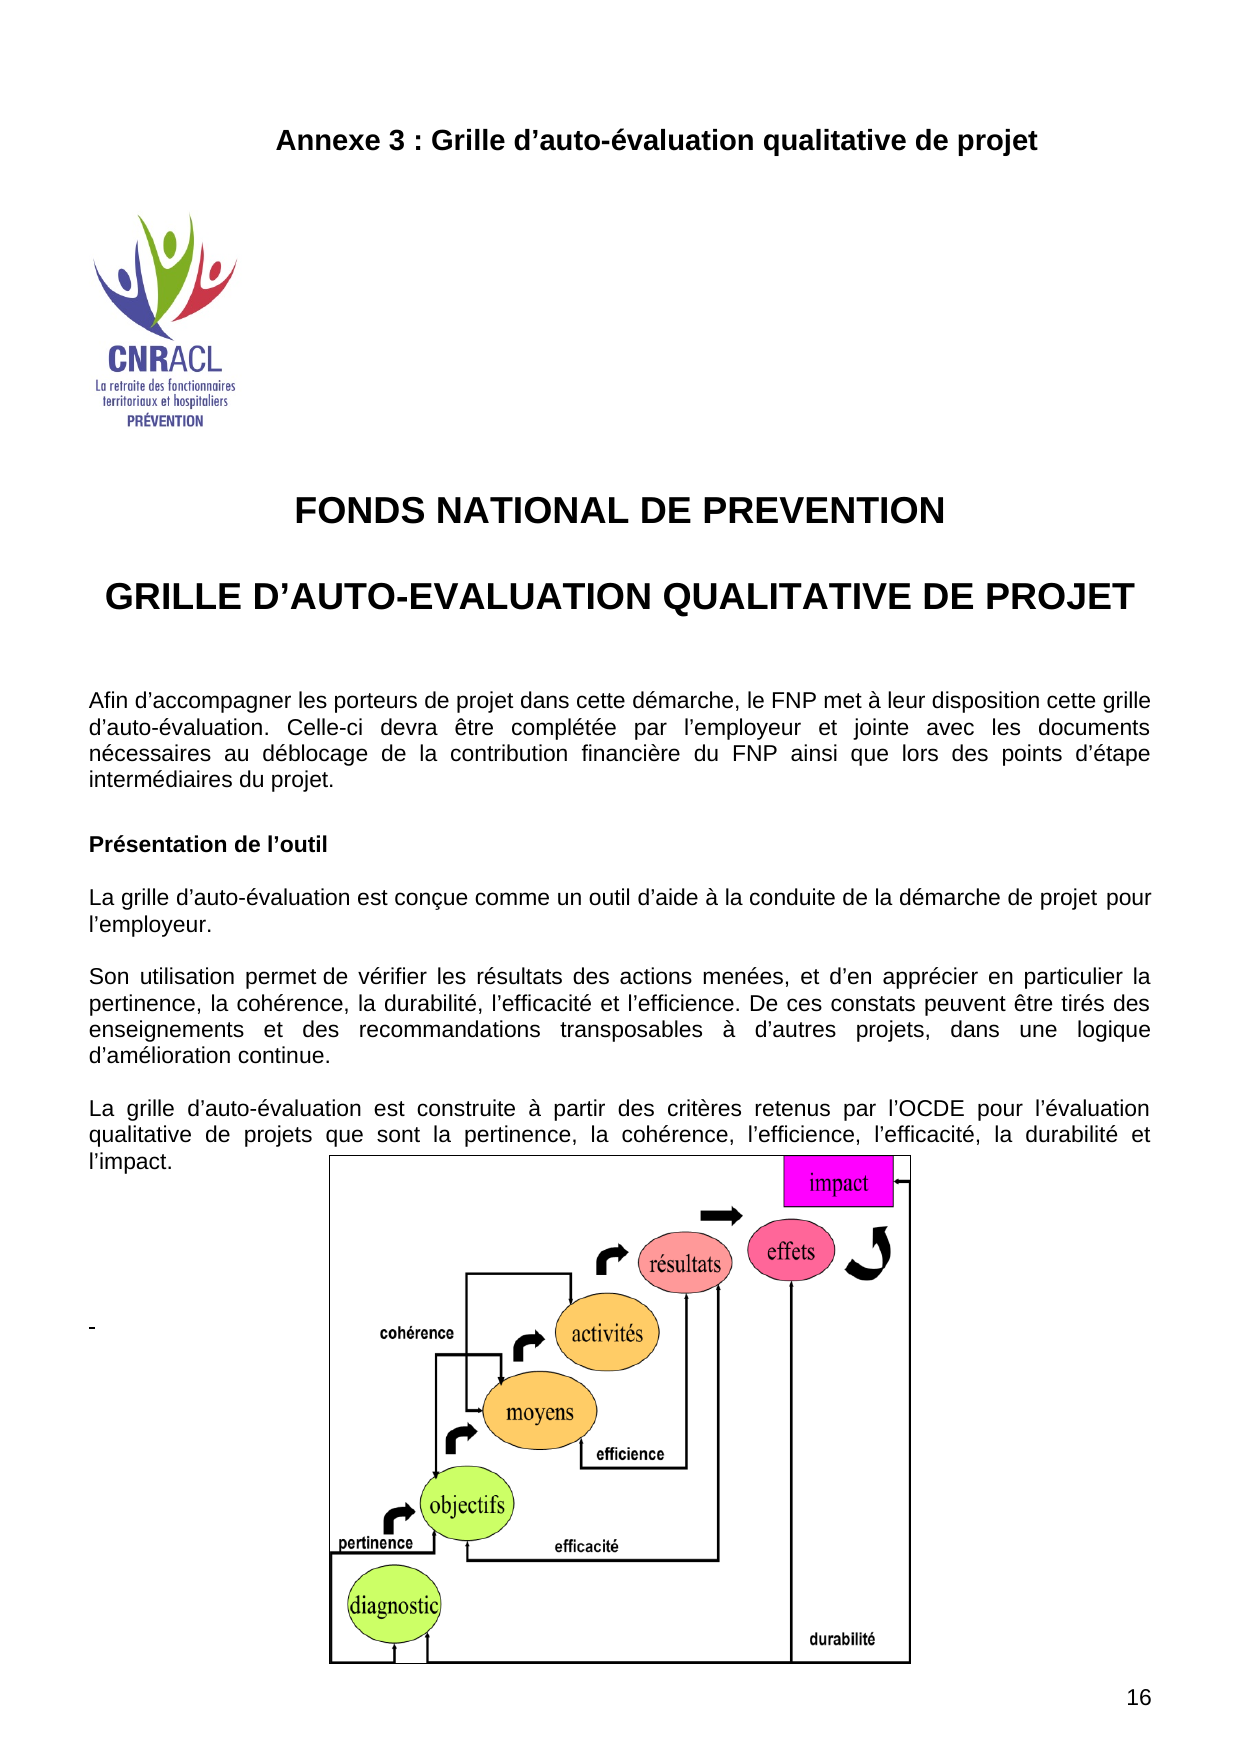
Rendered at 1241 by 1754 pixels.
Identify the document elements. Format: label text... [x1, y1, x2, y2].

picture [88, 199, 242, 431]
text Présentation de l’outil [89, 831, 1152, 858]
picture [330, 1156, 910, 1663]
text Annexe 3 : Grille d’auto-évaluation qualitative de projet [89, 123, 1152, 156]
list La grille d’auto-évaluation est conçue comme un outil d’aide à la conduite de la démarche de projet pour l’employeur. [89, 884, 1152, 937]
title GRILLE D’AUTO-EVALUATION QUALITATIVE DE PROJET [89, 574, 1152, 618]
title FONDS NATIONAL DE PREVENTION [89, 488, 1152, 531]
list La grille d’auto-évaluation est construite à partir des critères retenus par l’OCDE pour l’évaluation qualitative de projets que sont la pertinence, la cohérence, l’efficience, l’efficacité, la durabilité et l’impact. [89, 1095, 1152, 1174]
text Afin d’accompagner les porteurs de projet dans cette démarche, le FNP met à leur disposition cette grille d’auto-évaluation. Celle-ci devra être complétée par l’employeur et jointe avec les documents nécessaires au déblocage de la contribution financière du FNP ainsi que lors des points d’étape intermédiaires du projet. [89, 687, 1152, 793]
list Son utilisation permet de vérifier les résultats des actions menées, et d’en apprécier en particulier la pertinence, la cohérence, la durabilité, l’efficacité et l’efficience. De ces constats peuvent être tirés des enseignements et des recommandations transposables à d’autres projets, dans une logique d’amélioration continue. [89, 963, 1152, 1069]
